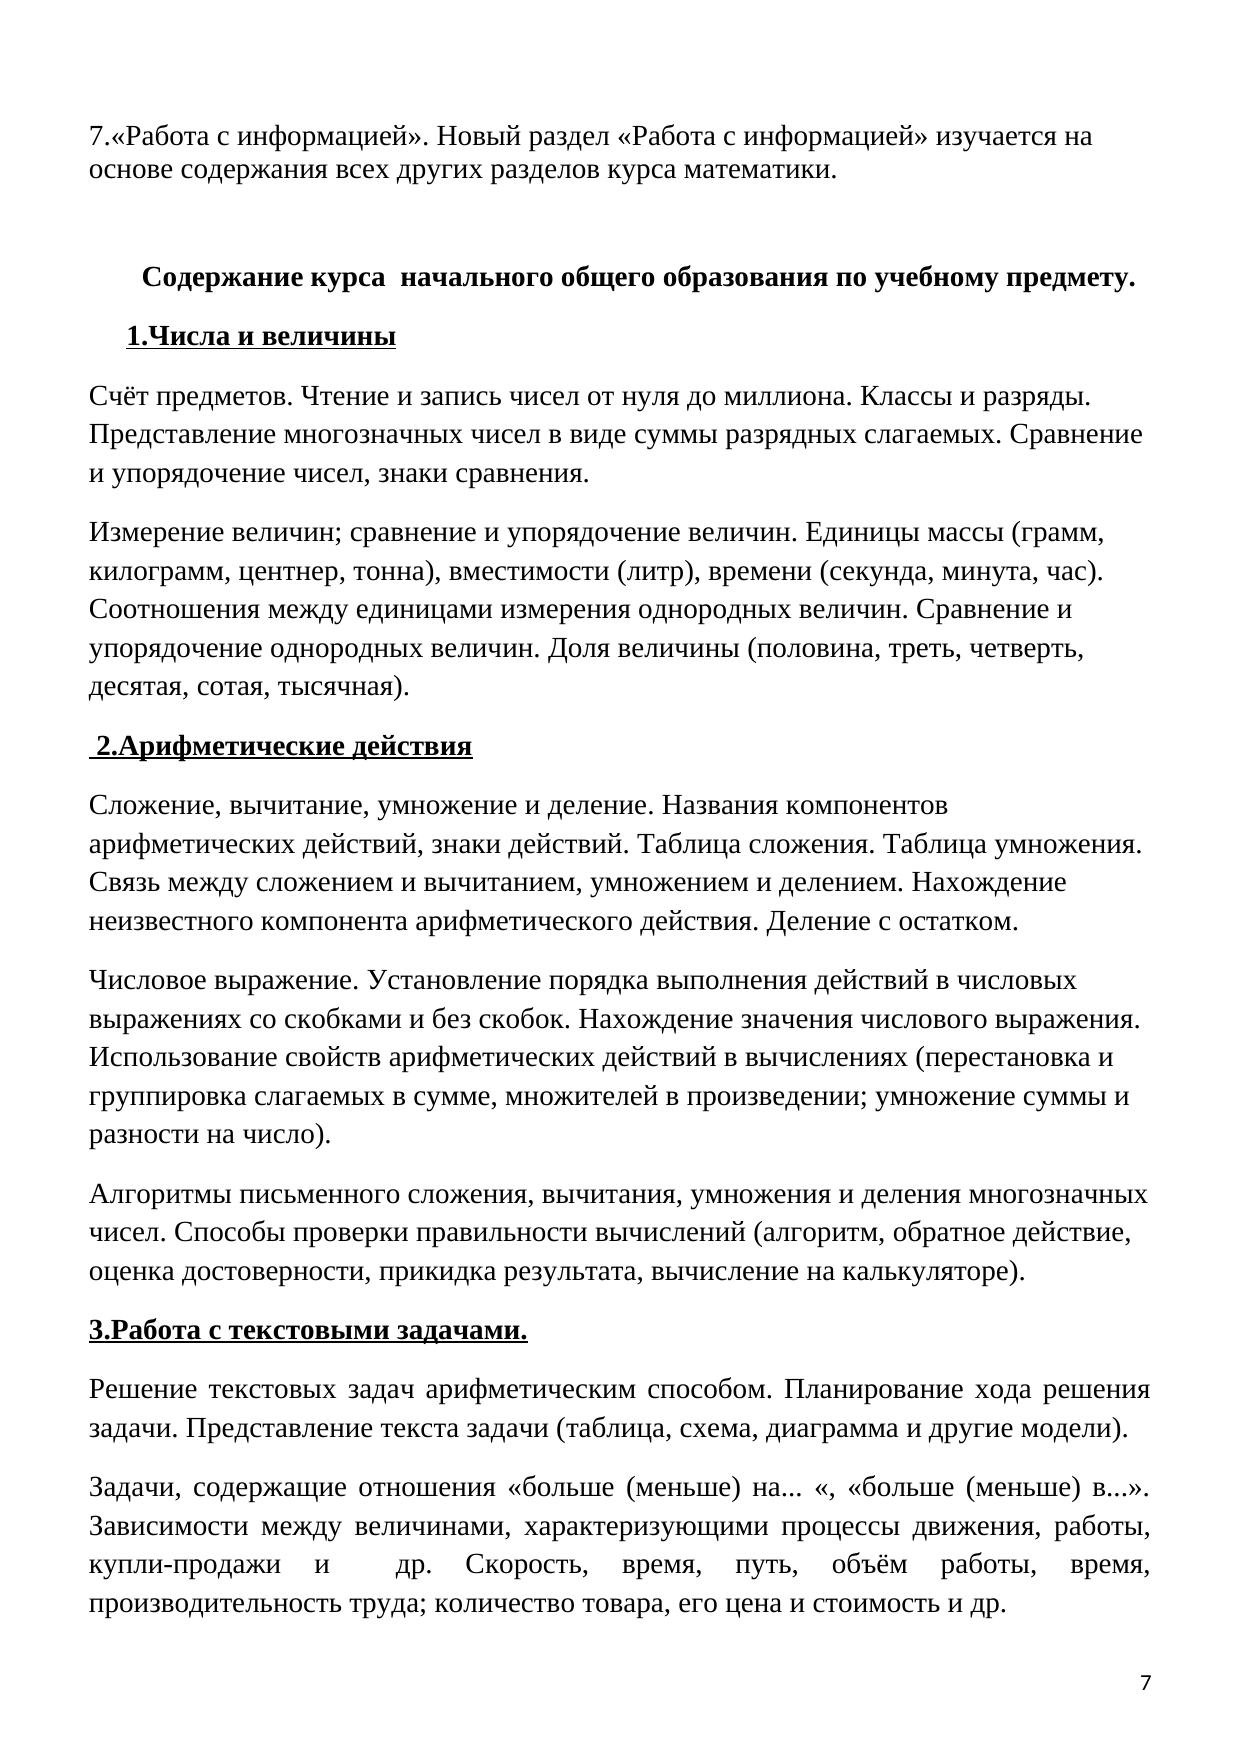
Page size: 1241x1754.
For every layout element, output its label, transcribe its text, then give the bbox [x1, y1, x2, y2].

text Числовое выражение. Установление порядка выполнения действий в числовых выражениях со скобками и без скобок. Нахождение значения числового выражения. Использование свойств арифметических действий в вычислениях (перестановка и группировка слагаемых в сумме, множителей в произведении; умножение суммы и разности на число). [89, 962, 1152, 1150]
text Содержание курса начального общего образования по учебному предмету. [126, 259, 1152, 293]
text 1.Числа и величины [126, 318, 1152, 352]
text Задачи, содержащие отношения «больше (меньше) на... «, «больше (меньше) в...». Зависимости между величинами, характеризующими процессы движения, работы, купли-продажи и др. Скорость, время, путь, объём работы, время, производительность труда; количество товара, его цена и стоимость и др. [89, 1469, 1152, 1619]
text Решение текстовых задач арифметическим способом. Планирование хода решения задачи. Представление текста задачи (таблица, схема, диаграмма и другие модели). [89, 1372, 1152, 1444]
text Сложение, вычитание, умножение и деление. Названия компонентов арифметических действий, знаки действий. Таблица сложения. Таблица умножения. Связь между сложением и вычитанием, умножением и делением. Нахождение неизвестного компонента арифметического действия. Деление с остатком. [89, 787, 1152, 936]
text 2.Арифметические действия [89, 728, 1152, 761]
text Алгоритмы письменного сложения, вычитания, умножения и деления многозначных чисел. Способы проверки правильности вычислений (алгоритм, обратное действие, оценка достоверности, прикидка результата, вычисление на калькуляторе). [89, 1176, 1152, 1286]
text Измерение величин; сравнение и упорядочение величин. Единицы массы (грамм, килограмм, центнер, тонна), вместимости (литр), времени (секунда, минута, час). Соотношения между единицами измерения однородных величин. Сравнение и упорядочение однородных величин. Доля величины (половина, треть, четверть, десятая, сотая, тысячная). [89, 514, 1152, 702]
text 3.Работа с текстовыми задачами. [89, 1312, 1152, 1346]
text Счёт предметов. Чтение и запись чисел от нуля до миллиона. Классы и разряды. Представление многозначных чисел в виде суммы разрядных слагаемых. Сравнение и упорядочение чисел, знаки сравнения. [89, 378, 1152, 488]
text 7.«Работа с информацией». Новый раздел «Работа с информацией» изучается на основе содержания всех других разделов курса математики. [89, 118, 1152, 185]
